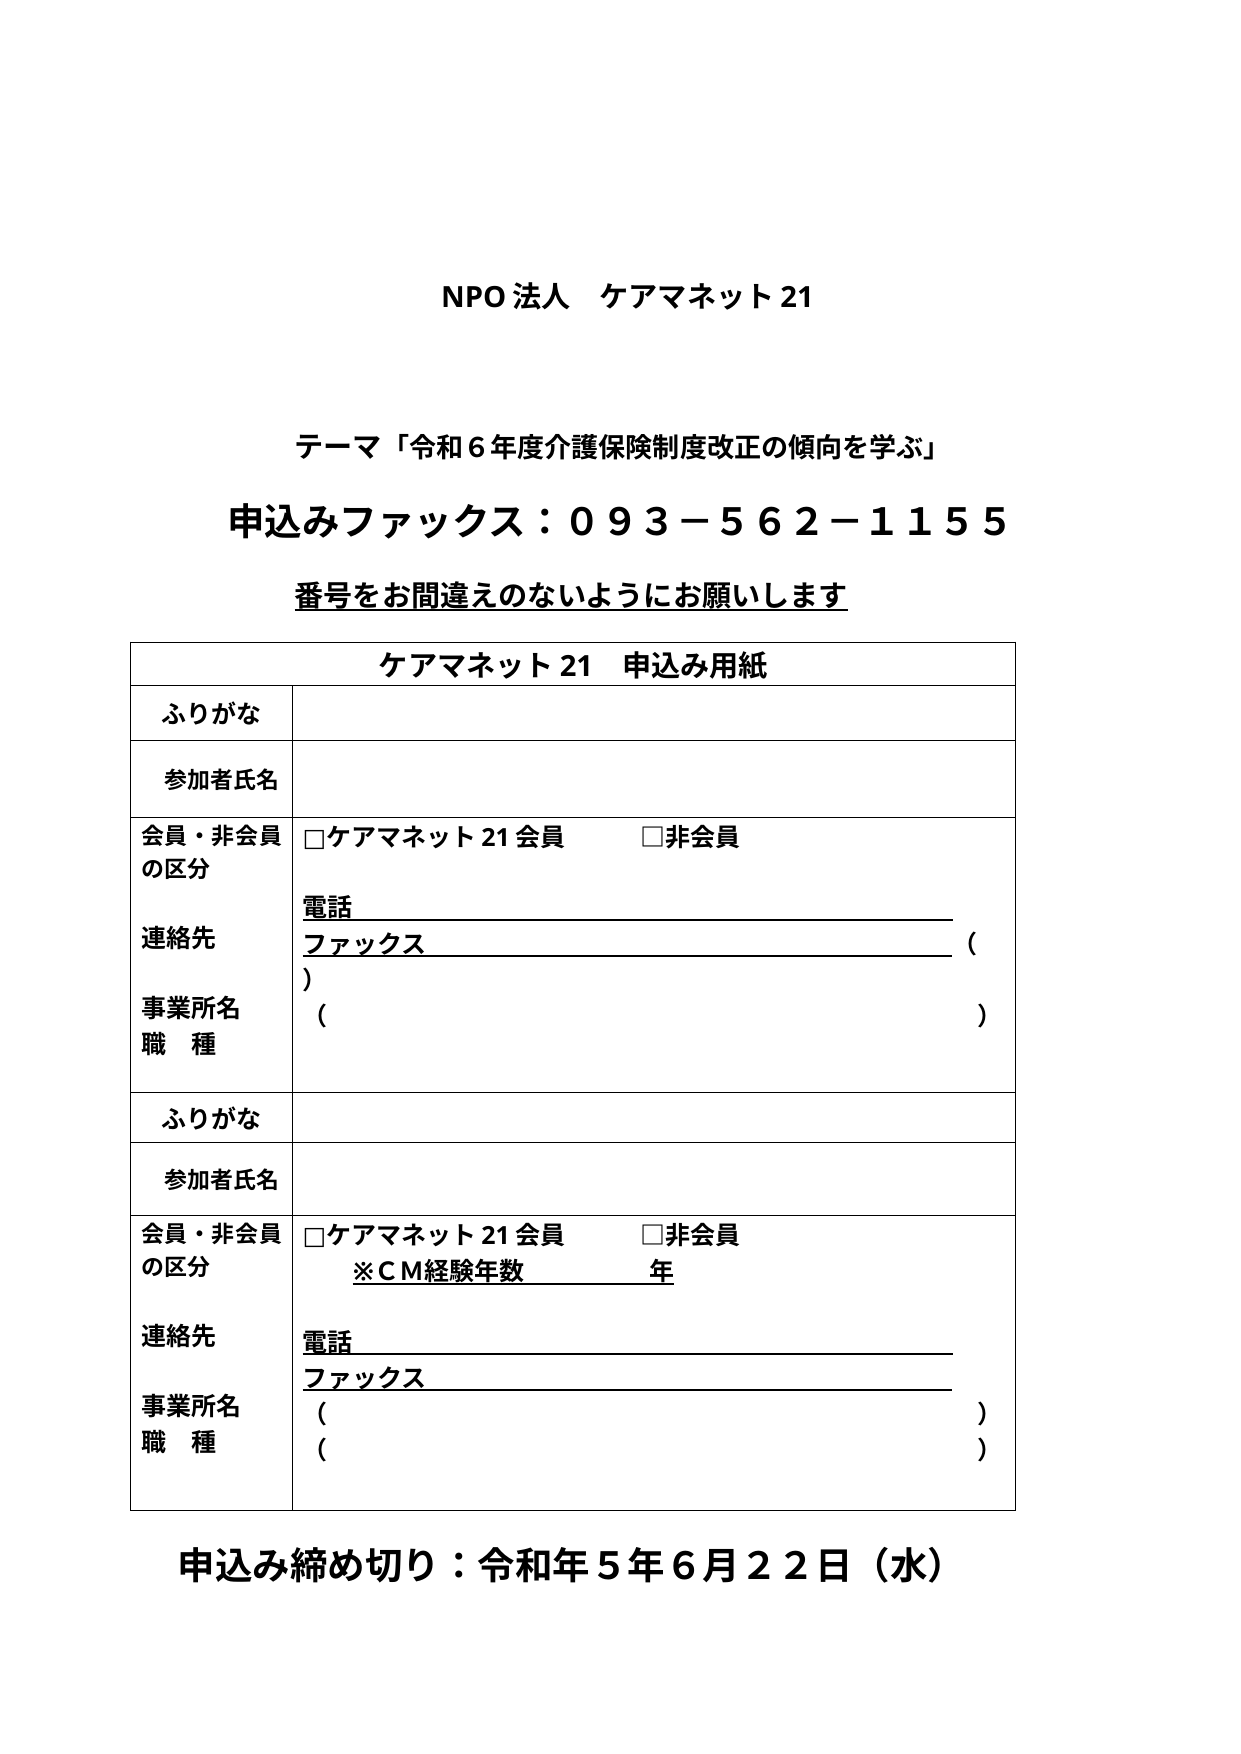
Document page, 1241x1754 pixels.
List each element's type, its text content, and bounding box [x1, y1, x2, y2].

text 申込み締め切り：令和年５年６月２２日（水） [177, 631, 1063, 1600]
text テーマ「令和６年度介護保険制度改正の傾向を学ぶ」 [177, 407, 1063, 482]
table_cell 会員・非会員の区分 連絡先 事業所名 職 種 [131, 1216, 292, 1510]
text 申込みファックス：０９３－５６２－１１５５ [177, 482, 1063, 556]
table_cell ふりがな [131, 1093, 292, 1142]
table_cell □ケアマネット21会員 □非会員 電話 ファックス （ ） （ ） [293, 818, 1015, 1092]
table_cell □ケアマネット21会員 □非会員 ※ＣＭ経験年数 年 電話 ファックス （ ） （ ） [293, 1216, 1015, 1510]
table_cell [293, 741, 1015, 817]
table_header ケアマネット21 申込み用紙 [131, 643, 1015, 685]
table_cell [293, 686, 1015, 739]
table_cell 参加者氏名 [131, 1143, 292, 1214]
text NPO法人 ケアマネット21 [177, 258, 1063, 332]
table_cell 参加者氏名 [131, 741, 292, 817]
table_cell [293, 1093, 1015, 1142]
text 番号をお間違えのないようにお願いします [177, 556, 1063, 631]
table_cell 会員・非会員の区分 連絡先 事業所名 職 種 [131, 818, 292, 1092]
table_cell [293, 1143, 1015, 1214]
table_cell ふりがな [131, 686, 292, 739]
